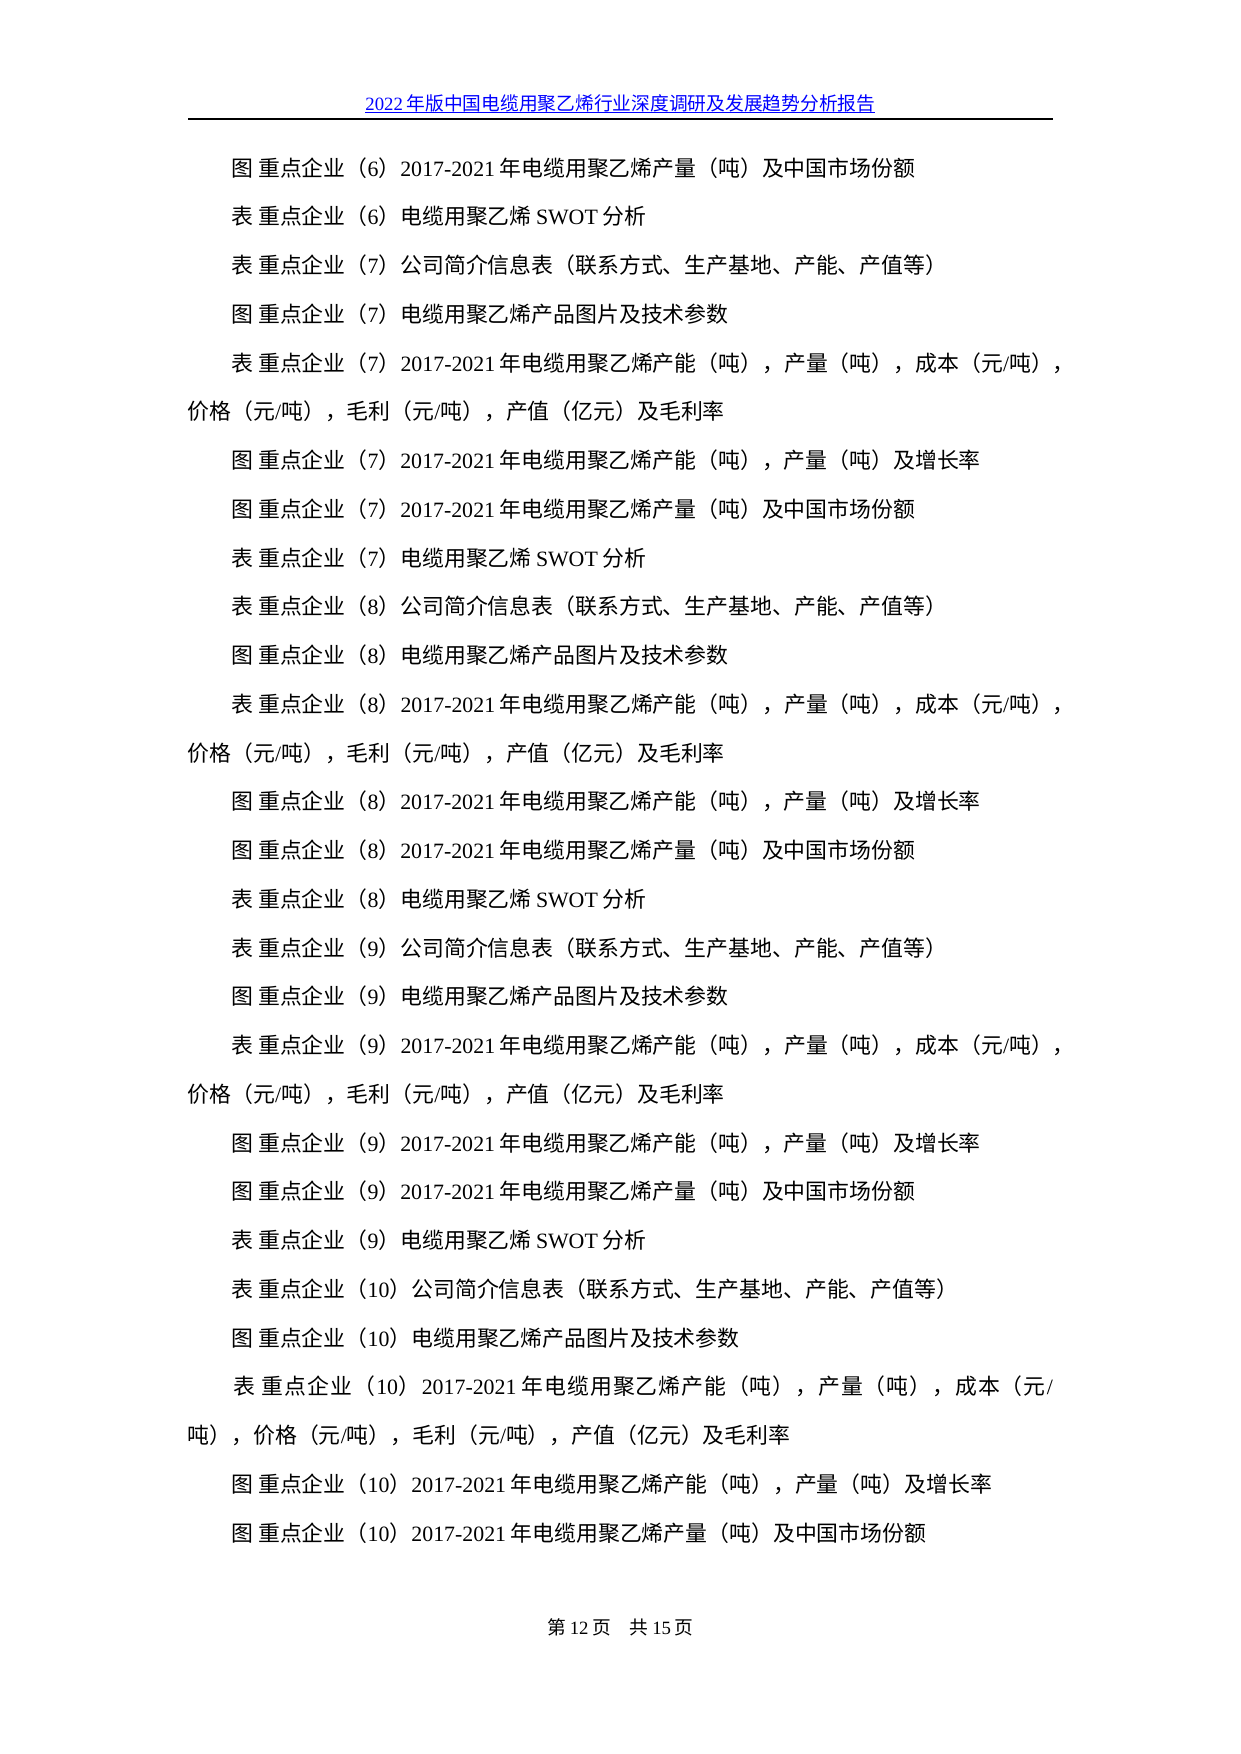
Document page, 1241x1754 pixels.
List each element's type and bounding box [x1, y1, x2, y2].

text [187, 150, 1053, 1548]
